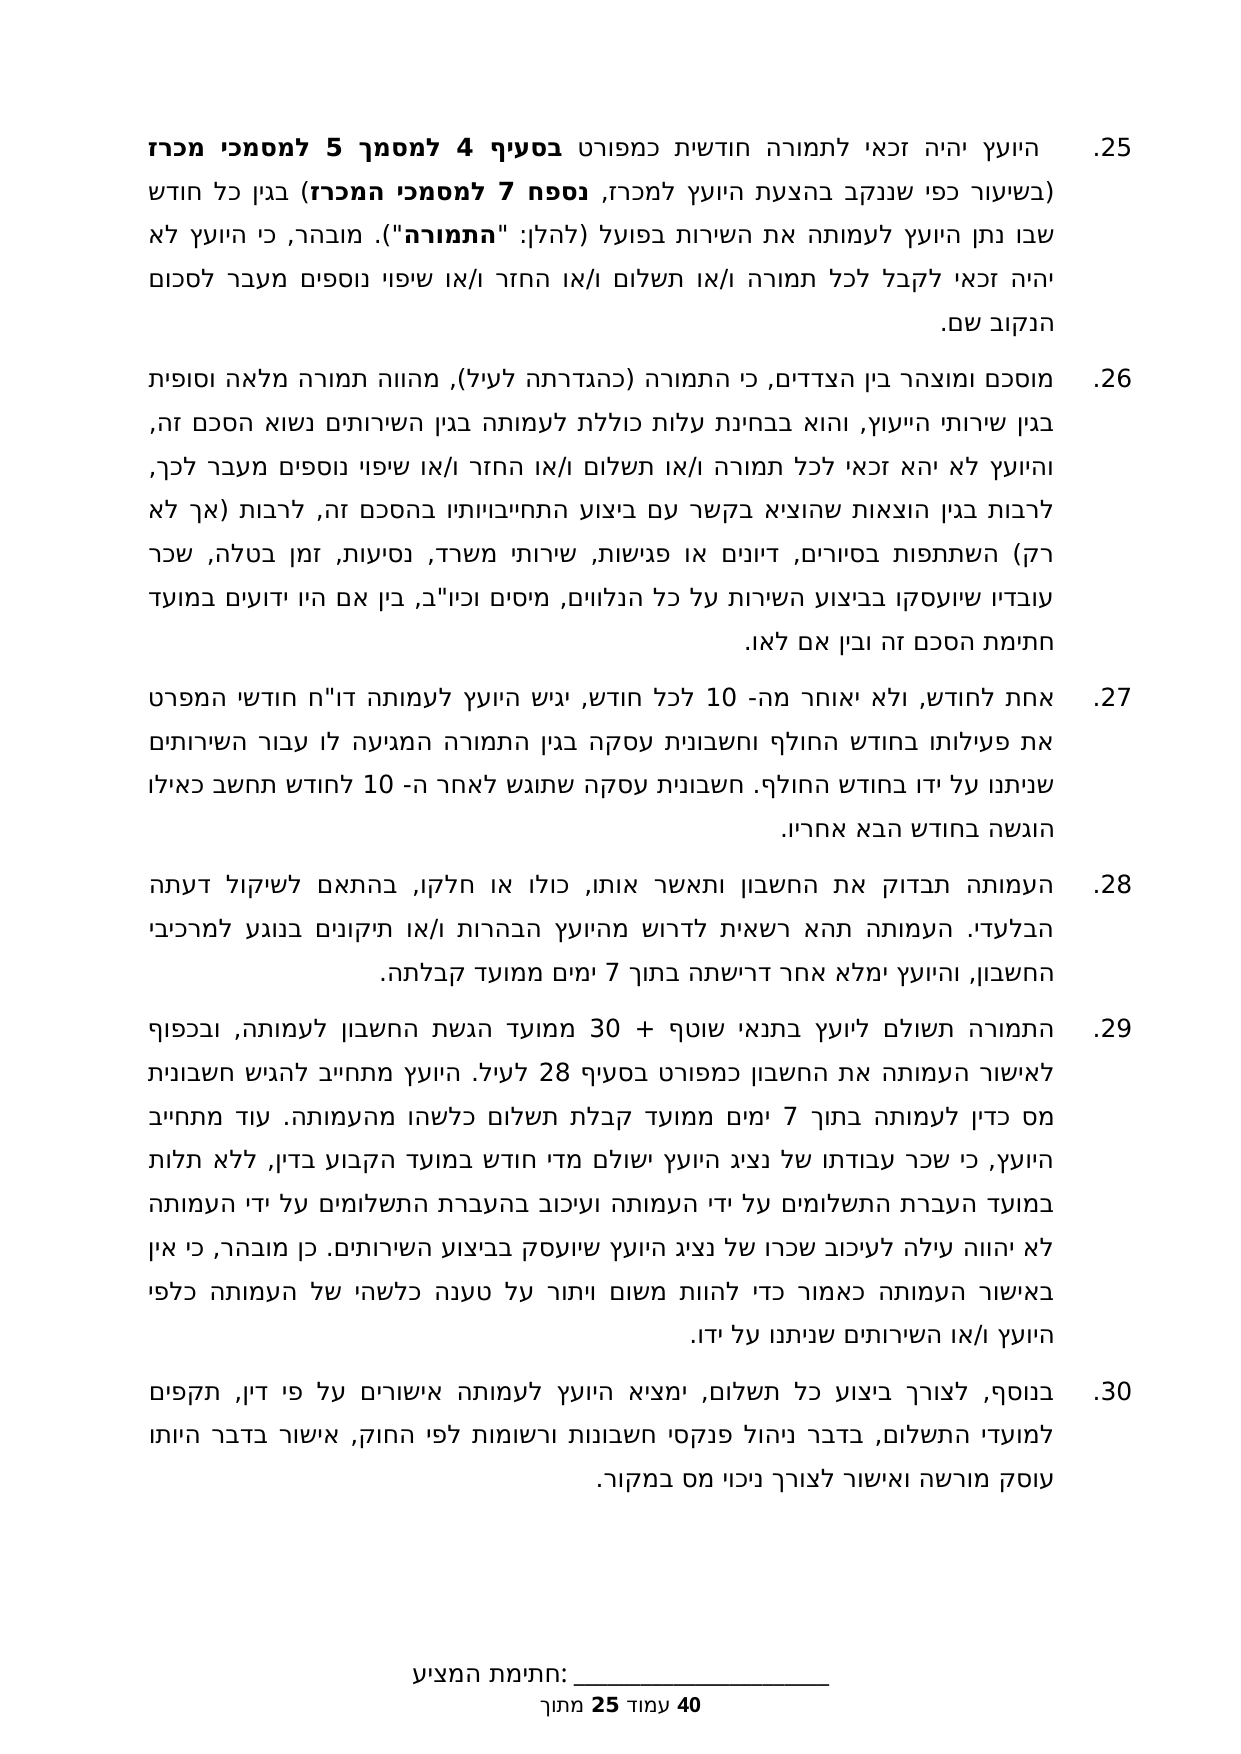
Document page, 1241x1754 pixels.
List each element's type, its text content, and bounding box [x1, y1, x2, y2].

list היועץ יהיה זכאי לתמורה חודשית כמפורט בסעיף 4 למסמך 5 למסמכי מכרז (בשיעור כפי שננקב בהצעת היועץ למכרז, נספח 7 למסמכי המכרז) בגין כל חודש שבו נתן היועץ לעמותה את השירות בפועל (להלן: "התמורה"). מובהר, כי היועץ לא יהיה זכאי לקבל לכל תמורה ו/או תשלום ו/או החזר ו/או שיפוי נוספים מעבר לסכום הנקוב שם. [148, 133, 1092, 337]
list העמותה תבדוק את החשבון ותאשר אותו, כולו או חלקו, בהתאם לשיקול דעתה הבלעדי. העמותה תהא רשאית לדרוש מהיועץ הבהרות ו/או תיקונים בנוגע למרכיבי החשבון, והיועץ ימלא אחר דרישתה בתוך 7 ימים ממועד קבלתה. [148, 870, 1092, 987]
list מוסכם ומוצהר בין הצדדים, כי התמורה (כהגדרתה לעיל), מהווה תמורה מלאה וסופית בגין שירותי הייעוץ, והוא בבחינת עלות כוללת לעמותה בגין השירותים נשוא הסכם זה, והיועץ לא יהא זכאי לכל תמורה ו/או תשלום ו/או החזר ו/או שיפוי נוספים מעבר לכך, לרבות בגין הוצאות שהוציא בקשר עם ביצוע התחייבויותיו בהסכם זה, לרבות (אך לא רק) השתתפות בסיורים, דיונים או פגישות, שירותי משרד, נסיעות, זמן בטלה, שכר עובדיו שיועסקו בביצוע השירות על כל הנלווים, מיסים וכיו"ב, בין אם היו ידועים במועד חתימת הסכם זה ובין אם לאו. [148, 364, 1092, 656]
list בנוסף, לצורך ביצוע כל תשלום, ימציא היועץ לעמותה אישורים על פי דין, תקפים למועדי התשלום, בדבר ניהול פנקסי חשבונות ורשומות לפי החוק, אישור בדבר היותו עוסק מורשה ואישור לצורך ניכוי מס במקור. [148, 1377, 1092, 1493]
list אחת לחודש, ולא יאוחר מה- 10 לכל חודש, יגיש היועץ לעמותה דו"ח חודשי המפרט את פעילותו בחודש החולף וחשבונית עסקה בגין התמורה המגיעה לו עבור השירותים שניתנו על ידו בחודש החולף. חשבונית עסקה שתוגש לאחר ה- 10 לחודש תחשב כאילו הוגשה בחודש הבא אחריו. [148, 683, 1092, 843]
list התמורה תשולם ליועץ בתנאי שוטף + 30 ממועד הגשת החשבון לעמותה, ובכפוף לאישור העמותה את החשבון כמפורט בסעיף ‎28 לעיל. היועץ מתחייב להגיש חשבונית מס כדין לעמותה בתוך 7 ימים ממועד קבלת תשלום כלשהו מהעמותה. עוד מתחייב היועץ, כי שכר עבודתו של נציג היועץ ישולם מדי חודש במועד הקבוע בדין, ללא תלות במועד העברת התשלומים על ידי העמותה ועיכוב בהעברת התשלומים על ידי העמותה לא יהווה עילה לעיכוב שכרו של נציג היועץ שיועסק בביצוע השירותים. כן מובהר, כי אין באישור העמותה כאמור כדי להוות משום ויתור על טענה כלשהי של העמותה כלפי היועץ ו/או השירותים שניתנו על ידו. [148, 1014, 1092, 1349]
